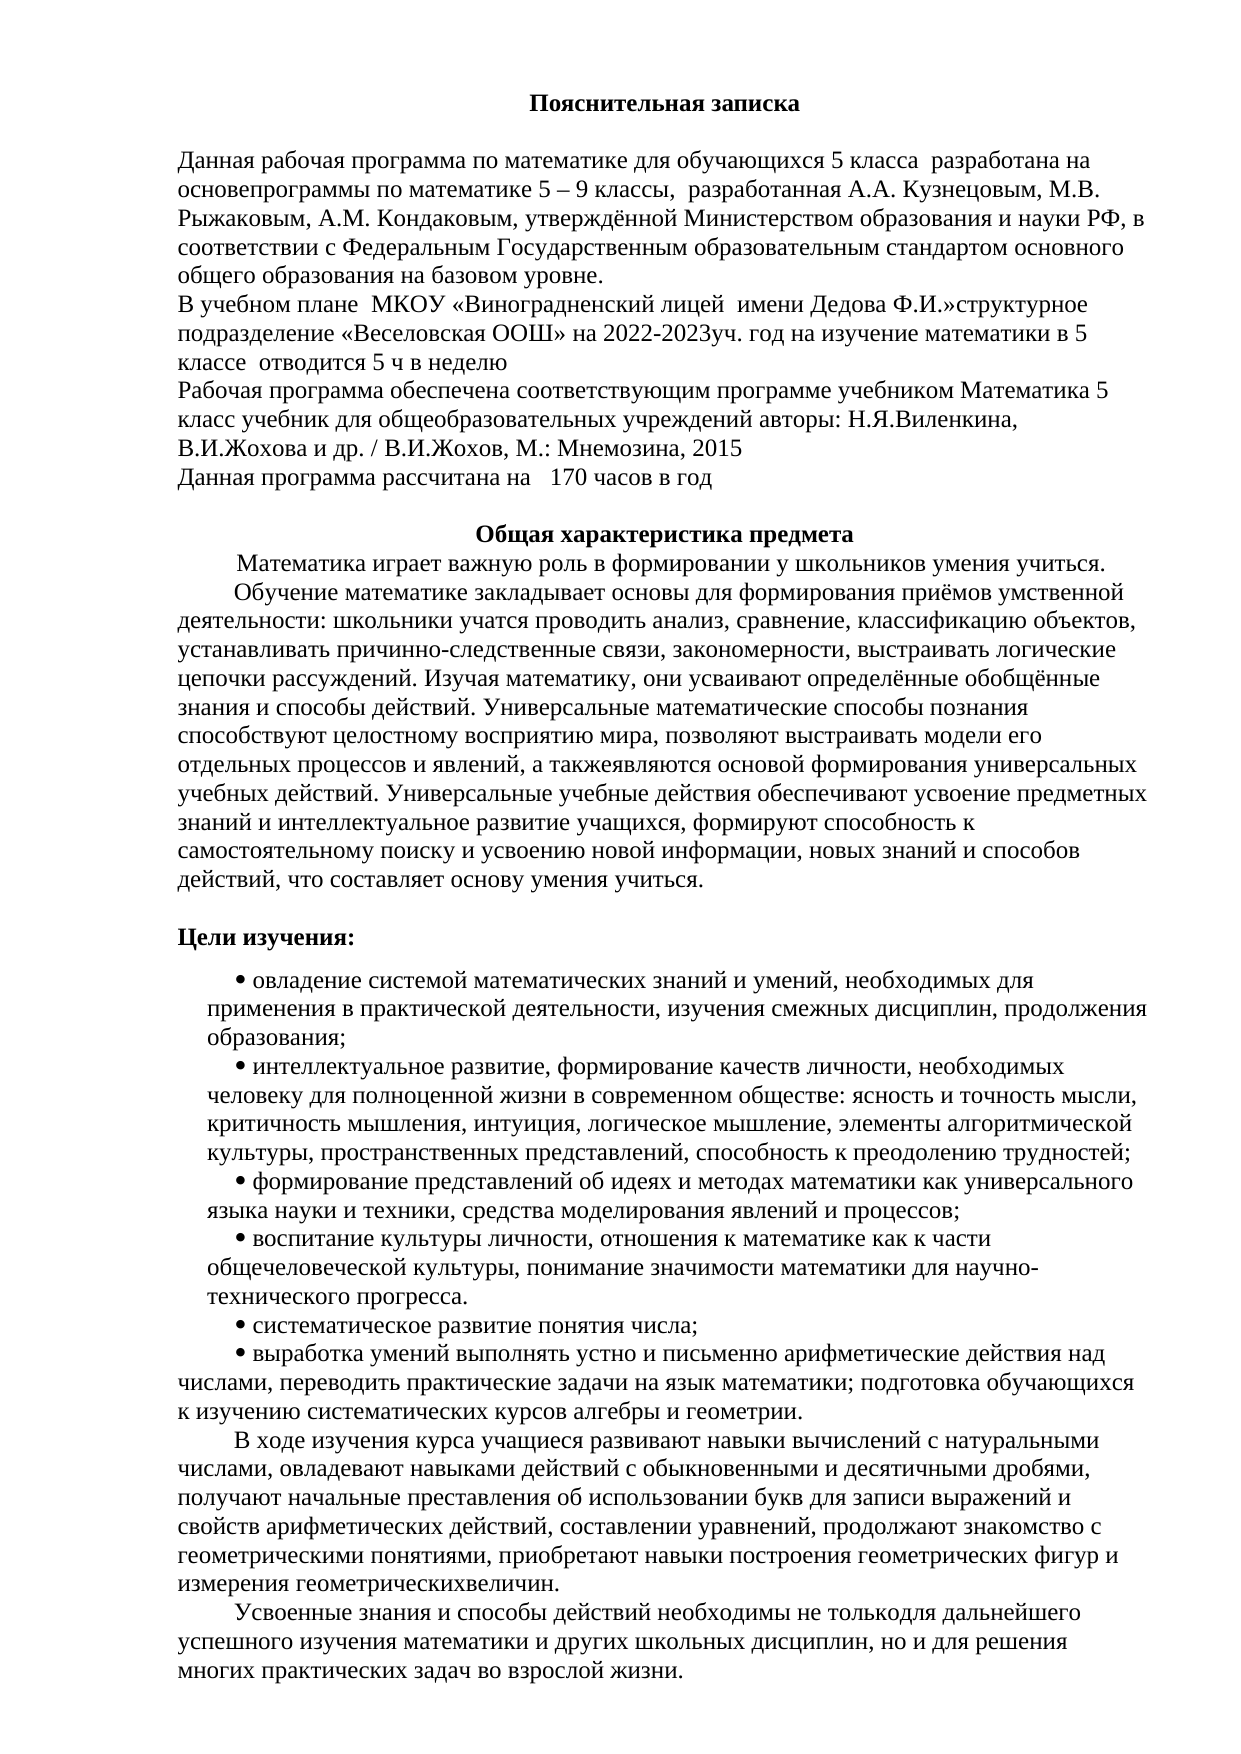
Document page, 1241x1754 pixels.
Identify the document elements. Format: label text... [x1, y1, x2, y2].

list систематическое развитие понятия числа; [207, 1310, 1152, 1338]
list формирование представлений об идеях и методах математики как универсального языка науки и техники, средства моделирования явлений и процессов; [207, 1166, 1152, 1223]
list выработка умений выполнять устно и письменно арифметические действия над числами, переводить практические задачи на язык математики; подготовка обучающихся к изучению систематических курсов алгебры и геометрии. [177, 1338, 1152, 1425]
text Математика играет важную роль в формировании у школьников умения учиться. [177, 548, 1152, 577]
text Общая характеристика предмета [177, 519, 1152, 548]
text Рабочая программа обеспечена соответствующим программе учебником Математика 5 класс учебник для общеобразовательных учреждений авторы: Н.Я.Виленкина, В.И.Жохова и др. / В.И.Жохов, М.: Мнемозина, 2015 [177, 375, 1152, 462]
text Данная рабочая программа по математике для обучающихся 5 класса разработана на основепрограммы по математике 5 – 9 классы, разработанная А.А. Кузнецовым, М.В. Рыжаковым, А.М. Кондаковым, утверждённой Министерством образования и науки РФ, в соответствии с Федеральным Государственным образовательным стандартом основного общего образования на базовом уровне. [177, 145, 1152, 289]
list овладение системой математических знаний и умений, необходимых для применения в практической деятельности, изучения смежных дисциплин, продолжения образования; [207, 965, 1152, 1051]
list интеллектуальное развитие, формирование качеств личности, необходимых человеку для полноценной жизни в современном обществе: ясность и точность мысли, критичность мышления, интуиция, логическое мышление, элементы алгоритмической культуры, пространственных представлений, способность к преодолению трудностей; [207, 1051, 1152, 1166]
list воспитание культуры личности, отношения к математике как к части общечеловеческой культуры, понимание значимости математики для научно-технического прогресса. [207, 1223, 1152, 1310]
text Обучение математике закладывает основы для формирования приёмов умственной деятельности: школьники учатся проводить анализ, сравнение, классификацию объектов, устанавливать причинно-следственные связи, закономерности, выстраивать логические цепочки рассуждений. Изучая математику, они усваивают определённые обобщённые знания и способы действий. Универсальные математические способы познания способствуют целостному восприятию мира, позволяют выстраивать модели его отдельных процессов и явлений, а такжеявляются основой формирования универсальных учебных действий. Универсальные учебные действия обеспечивают усвоение предметных знаний и интеллектуальное развитие учащихся, формируют способность к самостоятельному поиску и усвоению новой информации, новых знаний и способов действий, что составляет основу умения учиться. [177, 577, 1152, 893]
text Усвоенные знания и способы действий необходимы не толькодля дальнейшего успешного изучения математики и других школьных дисциплин, но и для решения многих практических задач во взрослой жизни. [177, 1597, 1152, 1683]
text Данная программа рассчитана на 170 часов в год [177, 462, 1152, 490]
text В учебном плане МКОУ «Виноградненский лицей имени Дедова Ф.И.»структурное подразделение «Веселовская ООШ» на 2022-2023уч. год на изучение математики в 5 классе отводится 5 ч в неделю [177, 289, 1152, 375]
text Пояснительная записка [177, 88, 1152, 117]
text Цели изучения: [177, 922, 1152, 950]
text В ходе изучения курса учащиеся развивают навыки вычислений с натуральными числами, овладевают навыками действий с обыкновенными и десятичными дробями, получают начальные преставления об использовании букв для записи выражений и свойств арифметических действий, составлении уравнений, продолжают знакомство с геометрическими понятиями, приобретают навыки построения геометрических фигур и измерения геометрическихвеличин. [177, 1425, 1152, 1597]
